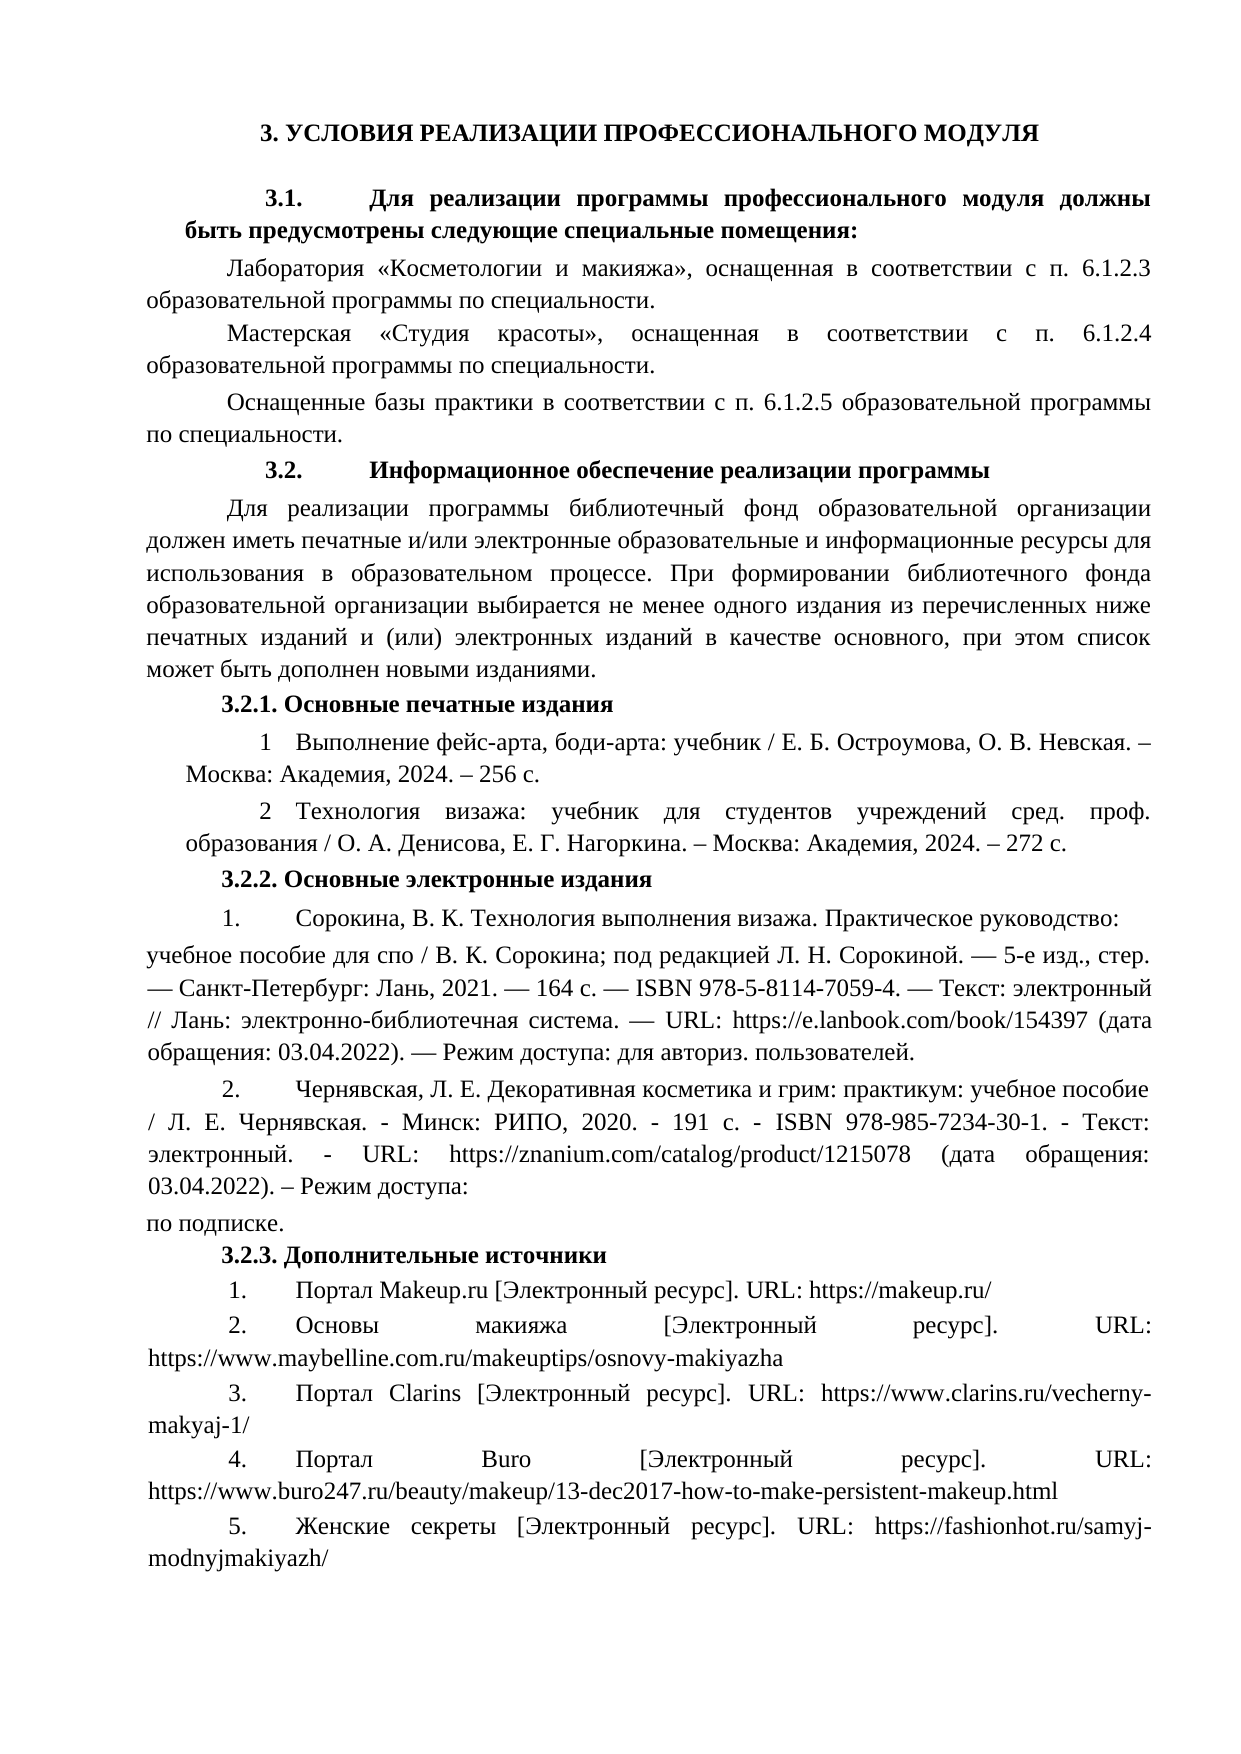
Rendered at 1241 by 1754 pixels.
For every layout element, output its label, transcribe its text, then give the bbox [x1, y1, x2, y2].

list Чернявская, Л. Е. Декоративная косметика и грим: практикум: учебное пособие / Л. Е. Чернявская. - Минск: РИПО, 2020. - 191 с. - ISBN 978-985-7234-30-1. - Текст: электронный. - URL: https://znanium.com/catalog/product/1215078 (дата обращения: 03.04.2022). – Режим доступа: [148, 1074, 1150, 1200]
list Портал Clarins [Электронный ресурс]. URL: https://www.clarins.ru/vecherny-makyaj-1/ [148, 1378, 1152, 1439]
text 3.2.1. Основные печатные издания [221, 689, 1152, 718]
list Технология визажа: учебник для студентов учреждений сред. проф. образования / О. А. Денисова, Е. Г. Нагоркина. – Москва: Академия, 2024. – 272 с. [185, 796, 1152, 857]
text Для реализации программы библиотечный фонд образовательной организации должен иметь печатные и/или электронные образовательные и информационные ресурсы для использования в образовательном процессе. При формировании библиотечного фонда образовательной организации выбирается не менее одного издания из перечисленных ниже печатных изданий и (или) электронных изданий в качестве основного, при этом список может быть дополнен новыми изданиями. [146, 493, 1152, 683]
list Выполнение фейс-арта, боди-арта: учебник / Е. Б. Остроумова, О. В. Невская. – Москва: Академия, 2024. – 256 с. [185, 727, 1152, 788]
text 3.2.2. Основные электронные издания [221, 864, 1152, 893]
text Оснащенные базы практики в соответствии с п. 6.1.2.5 образовательной программы по специальности. [146, 387, 1152, 448]
list Портал Makeup.ru [Электронный ресурс]. URL: https://makeup.ru/ [148, 1275, 1152, 1304]
list Основы макияжа [Электронный ресурс]. URL: https://www.maybelline.com.ru/makeuptips/osnovy-makiyazha [148, 1311, 1152, 1372]
text учебное пособие для спо / В. К. Сорокина; под редакцией Л. Н. Сорокиной. — 5-е изд., стер. — Санкт-Петербург: Лань, 2021. — 164 с. — ISBN 978-5-8114-7059-4. — Текст: электронный // Лань: электронно-библиотечная система. — URL: https://e.lanbook.com/book/154397 (дата обращения: 03.04.2022). — Режим доступа: для авториз. пользователей. [146, 941, 1152, 1066]
list Портал Buro [Электронный ресурс]. URL: https://www.buro247.ru/beauty/makeup/13-dec2017-how-to-make-persistent-makeup.html [148, 1444, 1152, 1505]
text 3. УСЛОВИЯ РЕАЛИЗАЦИИ ПРОФЕССИОНАЛЬНОГО МОДУЛЯ [207, 118, 1092, 147]
text по подписке. [146, 1208, 1152, 1236]
text Лаборатория «Косметологии и макияжа», оснащенная в соответствии с п. 6.1.2.3 образовательной программы по специальности. [146, 253, 1152, 314]
text 3.2.3. Дополнительные источники [221, 1240, 1152, 1269]
text Мастерская «Студия красоты», оснащенная в соответствии с п. 6.1.2.4 образовательной программы по специальности. [146, 318, 1152, 379]
list Женские секреты [Электронный ресурс]. URL: https://fashionhot.ru/samyj-modnyjmakiyazh/ [148, 1511, 1152, 1572]
list Сорокина, В. К. Технология выполнения визажа. Практическое руководство: [148, 903, 1150, 931]
list Для реализации программы профессионального модуля должны быть предусмотрены следующие специальные помещения: [184, 183, 1152, 244]
list Информационное обеспечение реализации программы [184, 456, 1152, 484]
